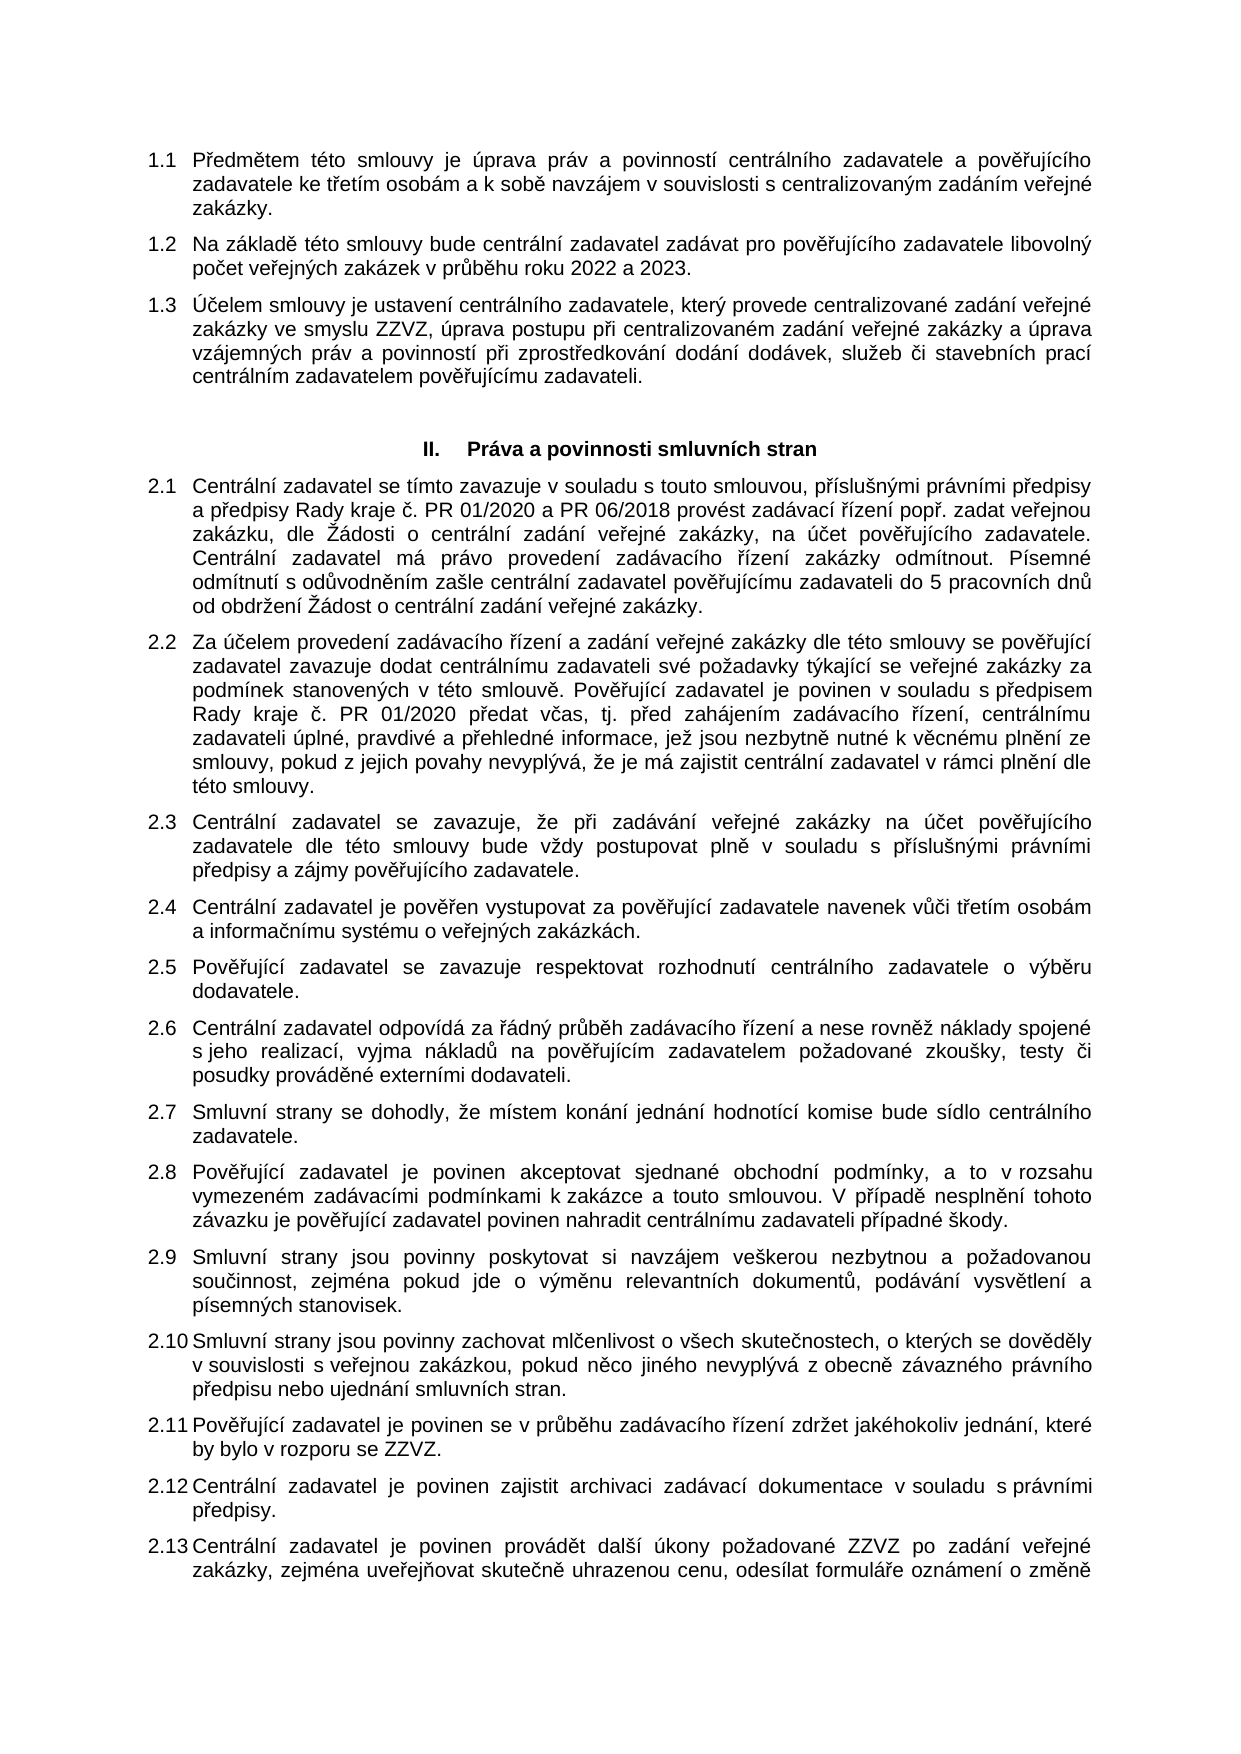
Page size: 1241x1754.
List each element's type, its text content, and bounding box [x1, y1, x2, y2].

list Předmětem této smlouvy je úprava práv a povinností centrálního zadavatele a pověřujícího zadavatele ke třetím osobám a k sobě navzájem v souvislosti s centralizovaným zadáním veřejné zakázky. [148, 148, 1093, 219]
list Pověřující zadavatel se zavazuje respektovat rozhodnutí centrálního zadavatele o výběru dodavatele. [148, 955, 1093, 1003]
list Centrální zadavatel se tímto zavazuje v souladu s touto smlouvou, příslušnými právními předpisy a předpisy Rady kraje č. PR 01/2020 a PR 06/2018 provést zadávací řízení popř. zadat veřejnou zakázku, dle Žádosti o centrální zadání veřejné zakázky, na účet pověřujícího zadavatele. Centrální zadavatel má právo provedení zadávacího řízení zakázky odmítnout. Písemné odmítnutí s odůvodněním zašle centrální zadavatel pověřujícímu zadavateli do 5 pracovních dnů od obdržení Žádost o centrální zadání veřejné zakázky. [148, 474, 1093, 617]
list Centrální zadavatel se zavazuje, že při zadávání veřejné zakázky na účet pověřujícího zadavatele dle této smlouvy bude vždy postupovat plně v souladu s příslušnými právními předpisy a zájmy pověřujícího zadavatele. [148, 810, 1093, 882]
list Smluvní strany se dohodly, že místem konání jednání hodnotící komise bude sídlo centrálního zadavatele. [148, 1100, 1093, 1148]
list Pověřující zadavatel je povinen se v průběhu zadávacího řízení zdržet jakéhokoliv jednání, které by bylo v rozporu se ZZVZ. [148, 1413, 1093, 1461]
list Za účelem provedení zadávacího řízení a zadání veřejné zakázky dle této smlouvy se pověřující zadavatel zavazuje dodat centrálnímu zadavateli své požadavky týkající se veřejné zakázky za podmínek stanovených v této smlouvě. Pověřující zadavatel je povinen v souladu s předpisem Rady kraje č. PR 01/2020 předat včas, tj. před zahájením zadávacího řízení, centrálnímu zadavateli úplné, pravdivé a přehledné informace, jež jsou nezbytně nutné k věcnému plnění ze smlouvy, pokud z jejich povahy nevyplývá, že je má zajistit centrální zadavatel v rámci plnění dle této smlouvy. [148, 630, 1093, 798]
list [148, 1534, 1093, 1582]
list Centrální zadavatel je pověřen vystupovat za pověřující zadavatele navenek vůči třetím osobám a informačnímu systému o veřejných zakázkách. [148, 894, 1093, 942]
list Centrální zadavatel je povinen zajistit archivaci zadávací dokumentace v souladu s právními předpisy. [148, 1474, 1093, 1522]
list Pověřující zadavatel je povinen akceptovat sjednané obchodní podmínky, a to v rozsahu vymezeném zadávacími podmínkami k zakázce a touto smlouvou. V případě nesplnění tohoto závazku je pověřující zadavatel povinen nahradit centrálnímu zadavateli případné škody. [148, 1160, 1093, 1232]
list Smluvní strany jsou povinny poskytovat si navzájem veškerou nezbytnou a požadovanou součinnost, zejména pokud jde o výměnu relevantních dokumentů, podávání vysvětlení a písemných stanovisek. [148, 1244, 1093, 1316]
list Na základě této smlouvy bude centrální zadavatel zadávat pro pověřujícího zadavatele libovolný počet veřejných zakázek v průběhu roku 2022 a 2023. [148, 232, 1093, 280]
list Účelem smlouvy je ustavení centrálního zadavatele, který provede centralizované zadání veřejné zakázky ve smyslu ZZVZ, úprava postupu při centralizovaném zadání veřejné zakázky a úprava vzájemných práv a povinností při zprostředkování dodání dodávek, služeb či stavebních prací centrálním zadavatelem pověřujícímu zadavateli. [148, 292, 1093, 388]
list Smluvní strany jsou povinny zachovat mlčenlivost o všech skutečnostech, o kterých se dověděly v souvislosti s veřejnou zakázkou, pokud něco jiného nevyplývá z obecně závazného právního předpisu nebo ujednání smluvních stran. [148, 1329, 1093, 1401]
list Centrální zadavatel odpovídá za řádný průběh zadávacího řízení a nese rovněž náklady spojené s jeho realizací, vyjma nákladů na pověřujícím zadavatelem požadované zkoušky, testy či posudky prováděné externími dodavateli. [148, 1015, 1093, 1087]
list Práva a povinnosti smluvních stran [148, 437, 1093, 461]
